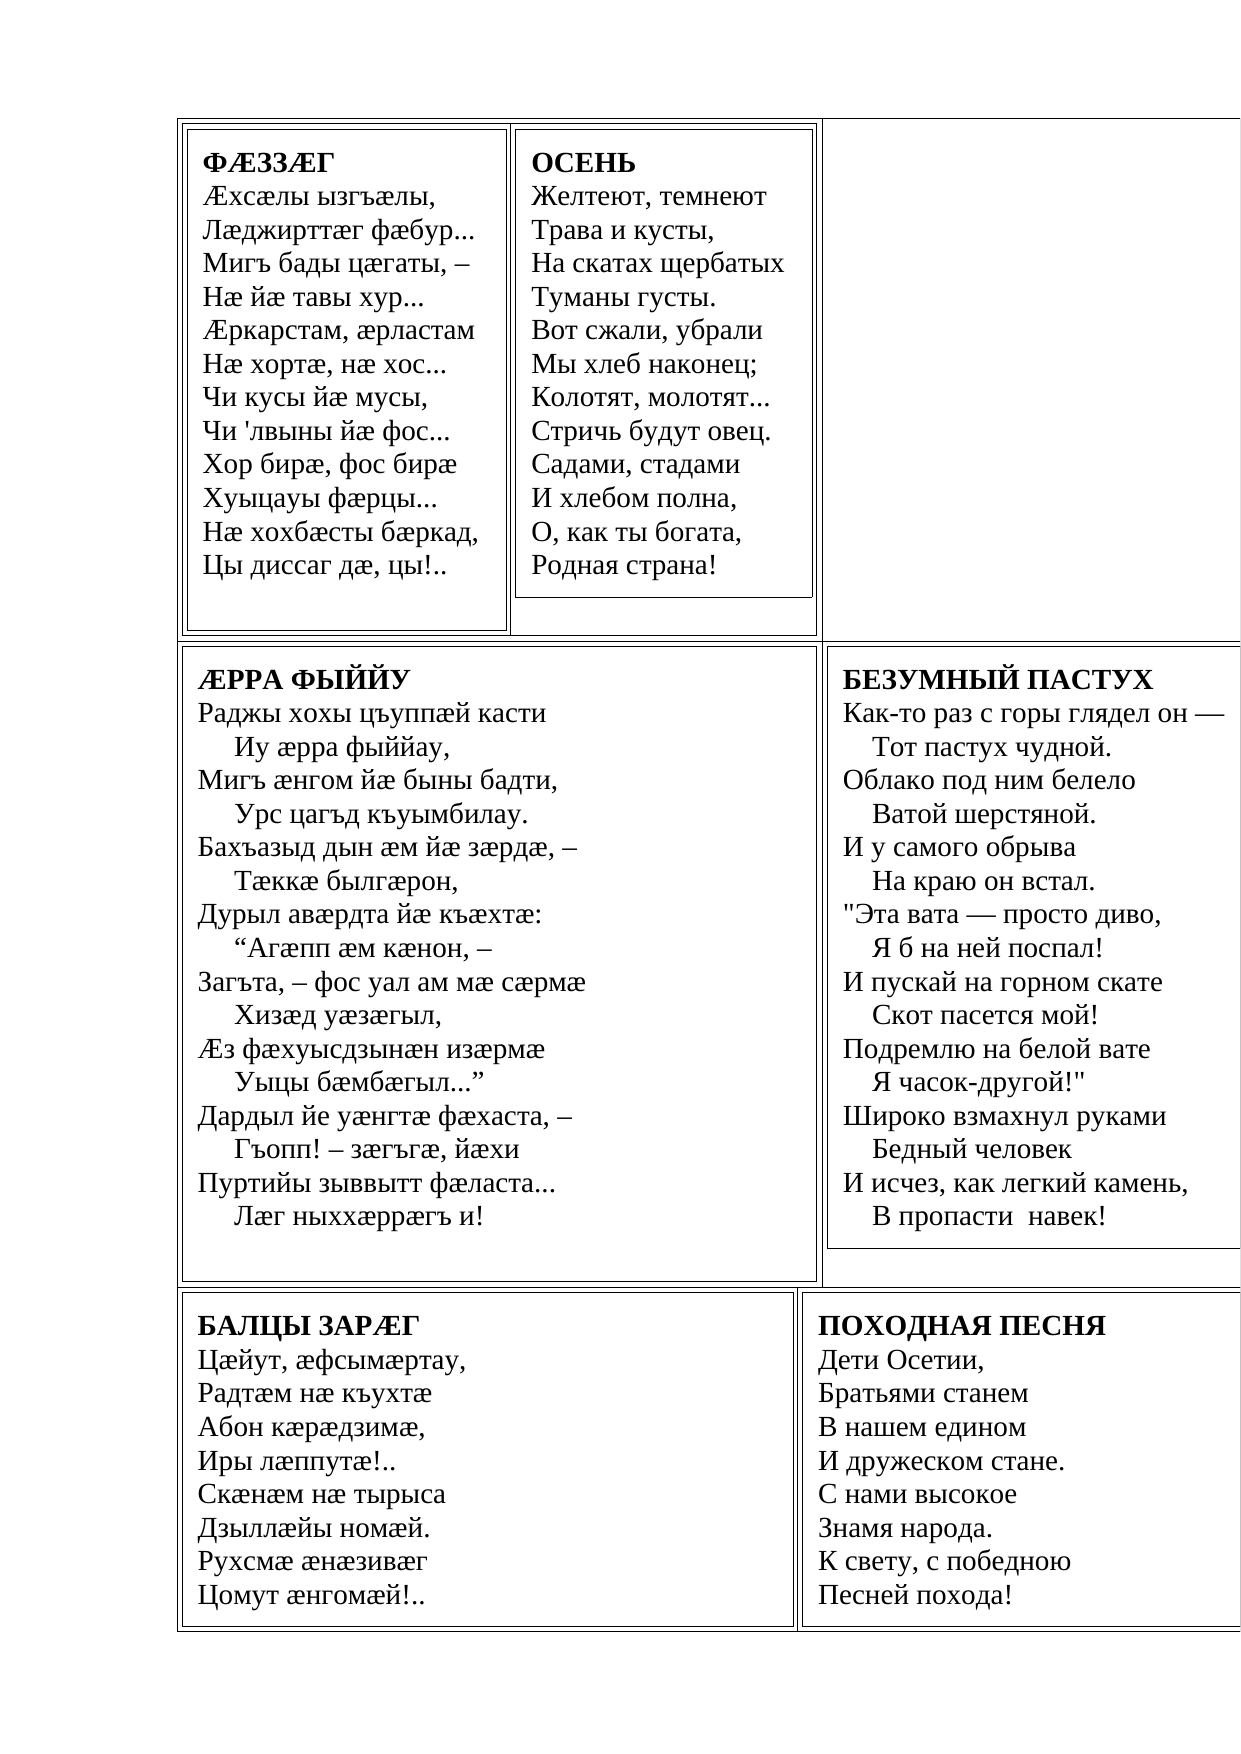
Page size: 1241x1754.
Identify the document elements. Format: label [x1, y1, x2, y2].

table_header [823, 119, 1240, 641]
table_header [178, 1288, 797, 1631]
table_cell [823, 642, 1240, 1287]
table_cell [178, 642, 822, 1287]
table_header [798, 1288, 1240, 1631]
table_header [178, 119, 822, 641]
